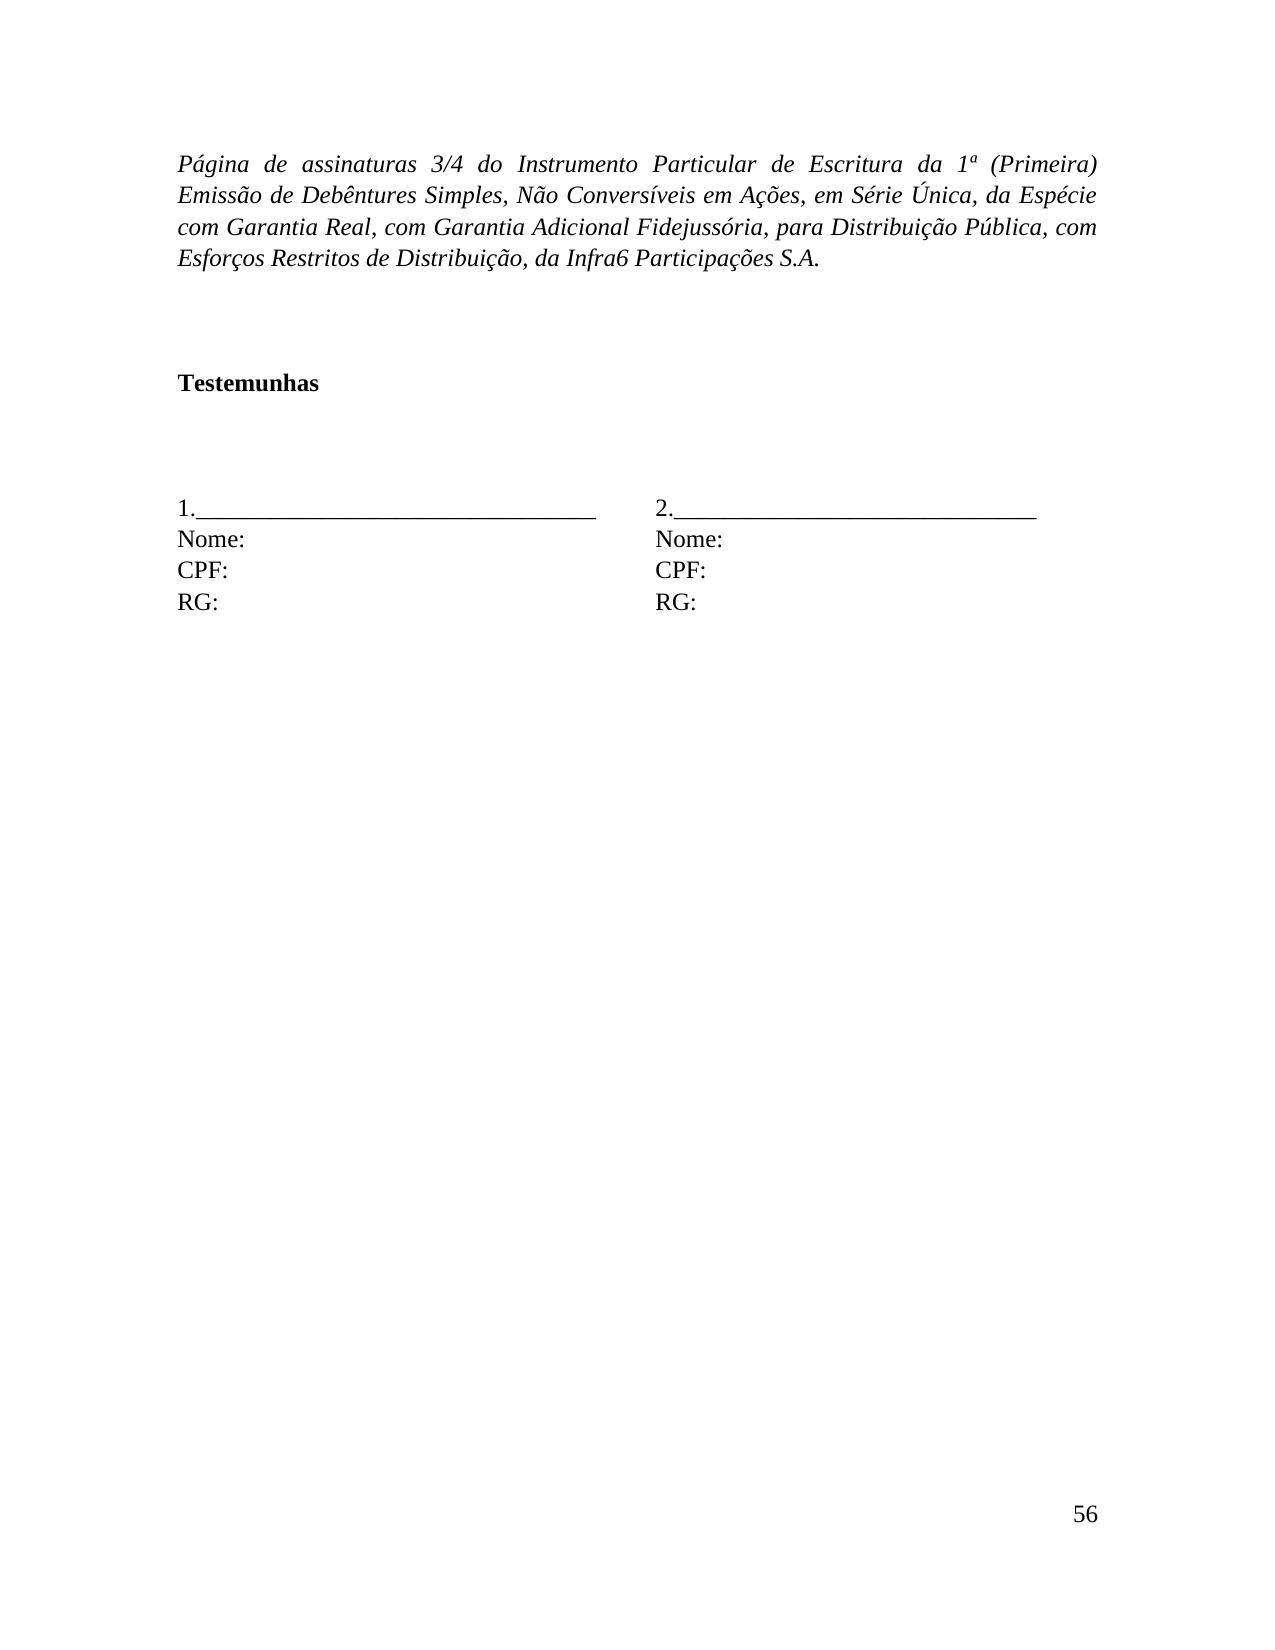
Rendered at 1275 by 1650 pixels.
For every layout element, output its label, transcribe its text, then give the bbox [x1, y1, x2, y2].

subtitle Testemunhas [177, 366, 1098, 398]
text Página de assinaturas 3/4 do Instrumento Particular de Escritura da 1ª (Primeira) Emissão de Debêntures Simples, Não Conversíveis em Ações, em Série Única, da Espécie com Garantia Real, com Garantia Adicional Fidejussória, para Distribuição Pública, com Esforços Restritos de Distribuição, da Infra6 Participações S.A. [177, 148, 1098, 273]
table_header 2._____________________________ Nome: CPF: RG: [644, 491, 1109, 616]
table_header 1.________________________________ Nome: CPF: RG: [166, 491, 644, 616]
